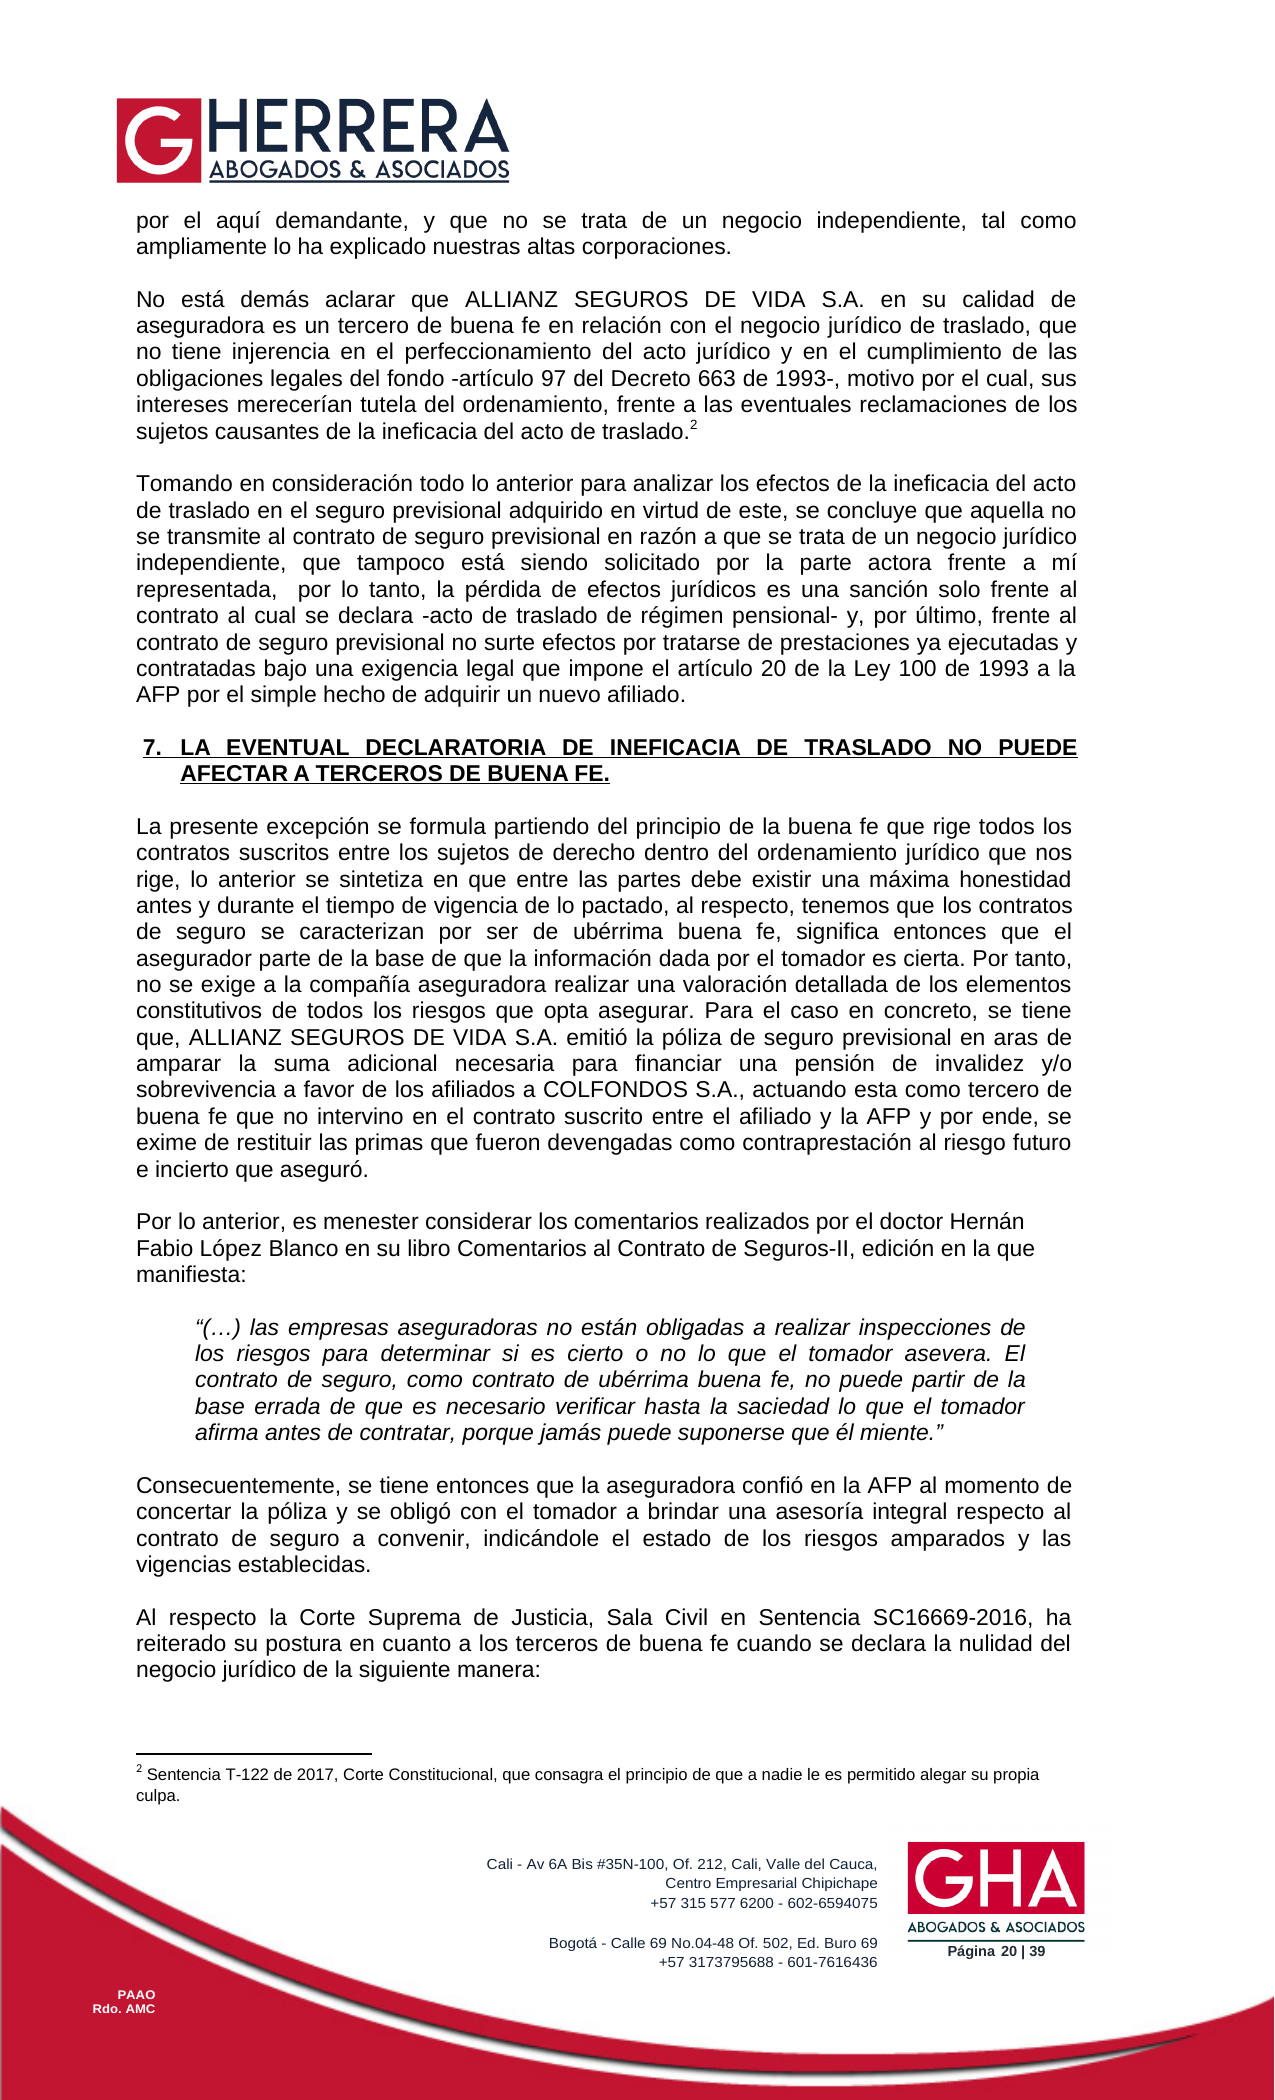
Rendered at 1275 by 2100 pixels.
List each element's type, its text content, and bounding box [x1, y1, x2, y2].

text No está demás aclarar que ALLIANZ SEGUROS DE VIDA S.A. en su calidad de aseguradora es un tercero de buena fe en relación con el negocio jurídico de traslado, que no tiene injerencia en el perfeccionamiento del acto jurídico y en el cumplimiento de las obligaciones legales del fondo -artículo 97 del Decreto 663 de 1993-, motivo por el cual, sus intereses merecerían tutela del ordenamiento, frente a las eventuales reclamaciones de los sujetos causantes de la ineficacia del acto de traslado. [136, 286, 1078, 444]
list LA EVENTUAL DECLARATORIA DE INEFICACIA DE TRASLADO NO PUEDE AFECTAR A TERCEROS DE BUENA FE. [143, 734, 1078, 757]
text Por lo anterior, es menester considerar los comentarios realizados por el doctor Hernán Fabio López Blanco en su libro Comentarios al Contrato de Seguros-II, edición en la que manifiesta: [136, 1208, 1078, 1287]
text Al respecto la Corte Suprema de Justicia, Sala Civil en Sentencia SC16669-2016, ha reiterado su postura en cuanto a los terceros de buena fe cuando se declara la nulidad del negocio jurídico de la siguiente manera: [136, 1603, 1073, 1683]
text La presente excepción se formula partiendo del principio de la buena fe que rige todos los contratos suscritos entre los sujetos de derecho dentro del ordenamiento jurídico que nos rige, lo anterior se sintetiza en que entre las partes debe existir una máxima honestidad antes y durante el tiempo de vigencia de lo pactado, al respecto, tenemos que los contratos de seguro se caracterizan por ser de ubérrima buena fe, significa entonces que el asegurador parte de la base de que la información dada por el tomador es cierta. Por tanto, no se exige a la compañía aseguradora realizar una valoración detallada de los elementos constitutivos de todos los riesgos que opta asegurar. Para el caso en concreto, se tiene que, ALLIANZ SEGUROS DE VIDA S.A. emitió la póliza de seguro previsional en aras de amparar la suma adicional necesaria para financiar una pensión de invalidez y/o sobrevivencia a favor de los afiliados a COLFONDOS S.A., actuando esta como tercero de buena fe que no intervino en el contrato suscrito entre el afiliado y la AFP y por ende, se exime de restituir las primas que fueron devengadas como contraprestación al riesgo futuro e incierto que aseguró. [136, 813, 1073, 1182]
text Consecuentemente, se tiene entonces que la aseguradora confió en la AFP al momento de concertar la póliza y se obligó con el tomador a brindar una asesoría integral respecto al contrato de seguro a convenir, indicándole el estado de los riesgos amparados y las vigencias establecidas. [136, 1472, 1073, 1577]
list LA EVENTUAL DECLARATORIA DE INEFICACIA DE TRASLADO NO PUEDE AFECTAR A TERCEROS DE BUENA FE. [143, 758, 1078, 787]
picture [96, 75, 529, 206]
picture [0, 1793, 1275, 2100]
text “(…) las empresas aseguradoras no están obligadas a realizar inspecciones de los riesgos para determinar si es cierto o no lo que el tomador asevera. El contrato de seguro, como contrato de ubérrima buena fe, no puede partir de la base errada de que es necesario verificar hasta la saciedad lo que el tomador afirma antes de contratar, porque jamás puede suponerse que él miente.” [195, 1314, 1028, 1445]
text Tomando en consideración todo lo anterior para analizar los efectos de la ineficacia del acto de traslado en el seguro previsional adquirido en virtud de este, se concluye que aquella no se transmite al contrato de seguro previsional en razón a que se trata de un negocio jurídico independiente, que tampoco está siendo solicitado por la parte actora frente a mí representada, por lo tanto, la pérdida de efectos jurídicos es una sanción solo frente al contrato al cual se declara -acto de traslado de régimen pensional- y, por último, frente al contrato de seguro previsional no surte efectos por tratarse de prestaciones ya ejecutadas y contratadas bajo una exigencia legal que impone el artículo 20 de la Ley 100 de 1993 a la AFP por el simple hecho de adquirir un nuevo afiliado. [136, 470, 1078, 707]
